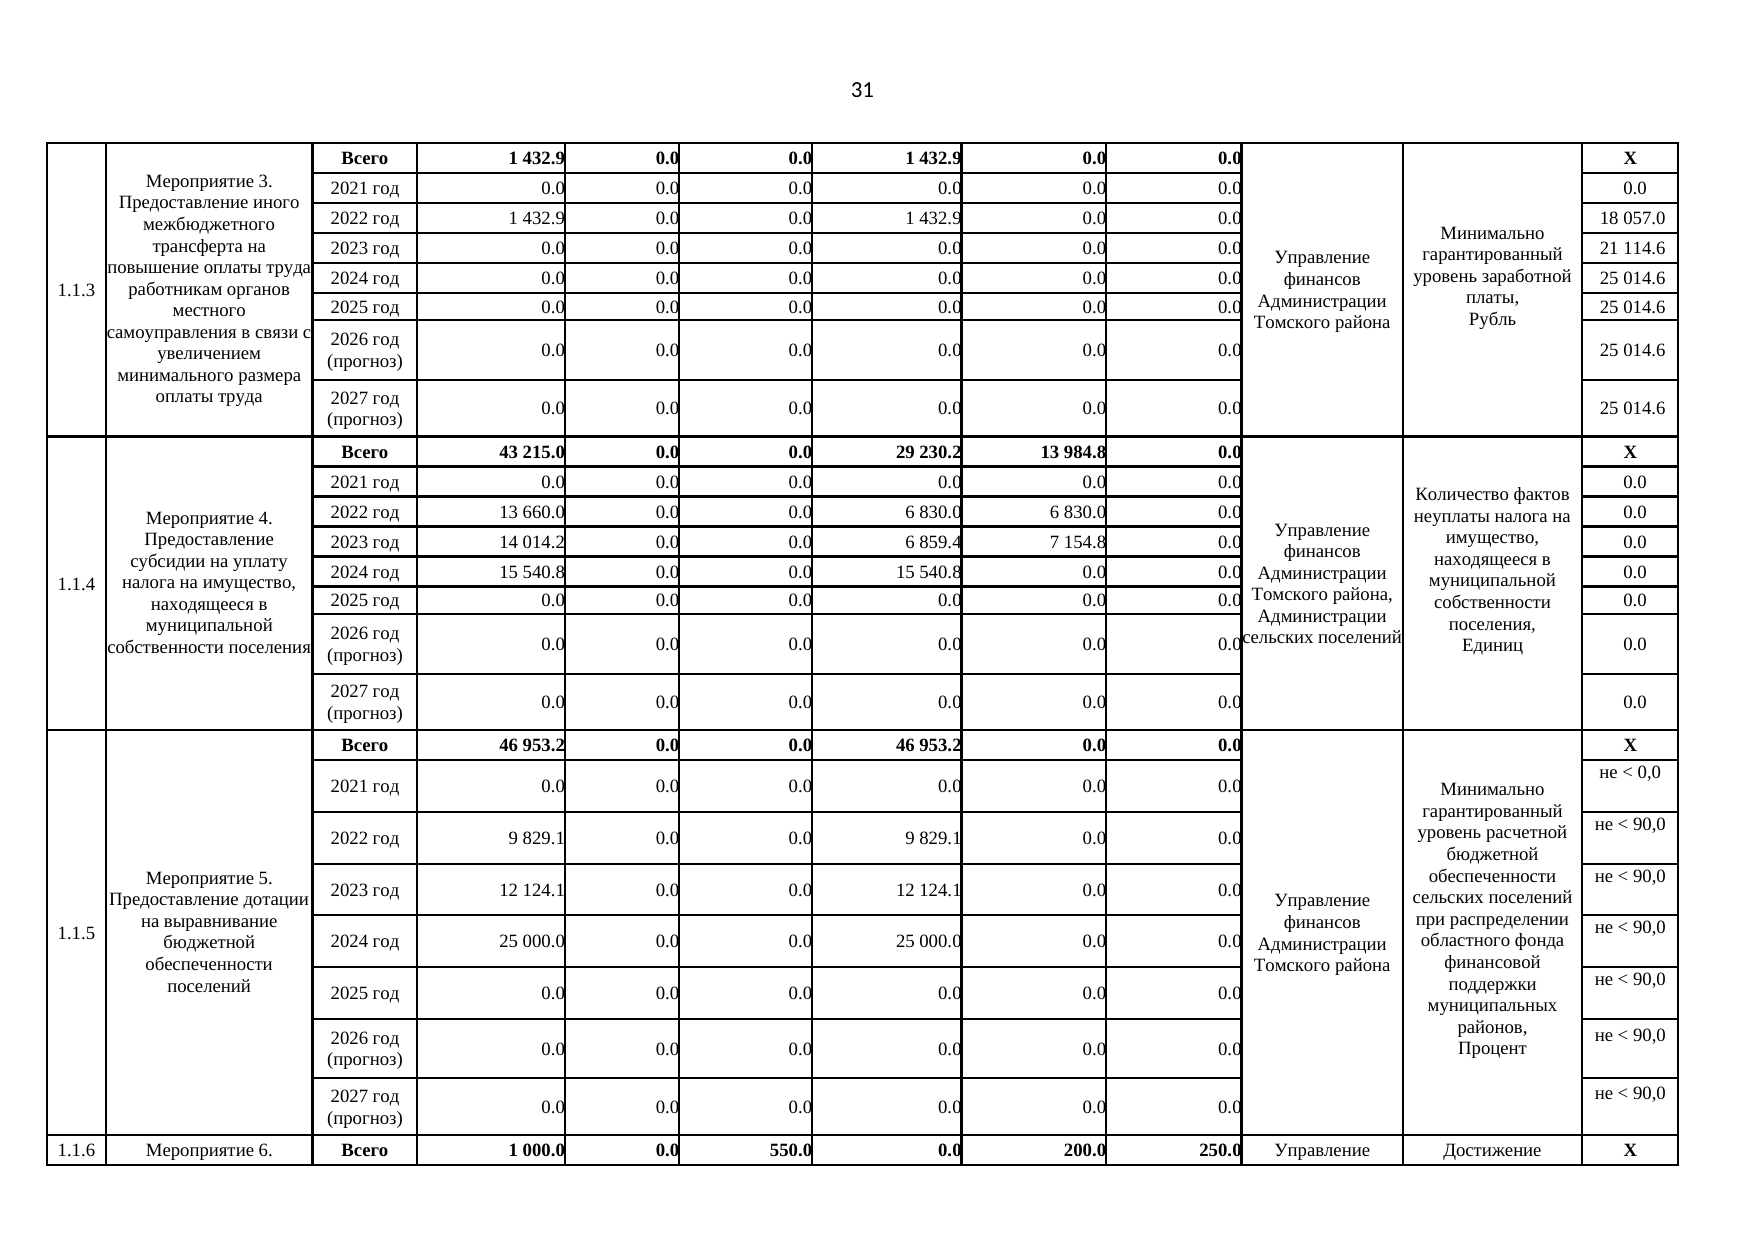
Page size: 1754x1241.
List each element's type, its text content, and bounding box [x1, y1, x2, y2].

table_cell 0.0 [1107, 761, 1240, 811]
table_cell 0.0 [1107, 321, 1240, 379]
table_cell 25 000.0 [813, 916, 960, 966]
table_cell 0.0 [566, 468, 678, 495]
table_cell 2024 год [314, 558, 416, 585]
table_cell 0.0 [1107, 144, 1240, 172]
table_cell 0.0 [680, 615, 811, 672]
table_cell 15 540.8 [418, 558, 564, 585]
table_cell 0.0 [680, 588, 811, 612]
table_cell 1.1.4 [48, 438, 105, 729]
table_cell 0.0 [963, 174, 1105, 202]
table_cell 0.0 [680, 381, 811, 435]
table_cell 0.0 [680, 1079, 811, 1134]
table_cell 0.0 [418, 468, 564, 495]
table_cell 0.0 [680, 144, 811, 172]
table_cell 0.0 [680, 916, 811, 966]
table_cell 0.0 [418, 264, 564, 292]
table_cell 6 830.0 [963, 498, 1105, 525]
table_cell 29 230.2 [813, 438, 960, 465]
table_cell Мероприятие 4. Предоставление субсидии на уплату налога на имущество, находящееся в муниципальной собственности поселения [107, 438, 311, 729]
table_cell 0.0 [963, 1079, 1105, 1134]
table_cell 0.0 [963, 234, 1105, 262]
table_cell 0.0 [1107, 813, 1240, 862]
table_cell X [1583, 438, 1677, 465]
table_cell 0.0 [813, 1079, 960, 1134]
table_cell 0.0 [813, 468, 960, 495]
table_cell 0.0 [813, 1136, 960, 1164]
table_cell 0.0 [566, 174, 678, 202]
table_cell 2021 год [314, 174, 416, 202]
table_cell не < 90,0 [1583, 916, 1677, 966]
table_cell 0.0 [566, 264, 678, 292]
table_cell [1243, 144, 1402, 435]
table_cell 0.0 [680, 731, 811, 759]
table_cell 0.0 [418, 675, 564, 729]
table_cell 0.0 [680, 558, 811, 585]
table_cell 0.0 [1107, 174, 1240, 202]
table_cell 0.0 [680, 264, 811, 292]
table_cell 6 859.4 [813, 528, 960, 555]
table_cell 0.0 [680, 468, 811, 495]
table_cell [1404, 1136, 1581, 1164]
table_cell не < 0,0 [1583, 761, 1677, 811]
table_cell 2027 год (прогноз) [314, 381, 416, 435]
table_cell 1 432.9 [418, 204, 564, 232]
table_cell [107, 1136, 311, 1164]
table_cell 0.0 [963, 761, 1105, 811]
table_cell 6 830.0 [813, 498, 960, 525]
table_cell 0.0 [963, 558, 1105, 585]
table_cell Управление финансов Администрации Томского района, Администрации сельских поселений [1243, 438, 1402, 729]
table_cell 0.0 [1107, 264, 1240, 292]
table_cell 0.0 [680, 234, 811, 262]
table_cell 14 014.2 [418, 528, 564, 555]
table_cell 0.0 [418, 968, 564, 1017]
table_cell 0.0 [566, 865, 678, 914]
table_cell X [1583, 1136, 1677, 1164]
table_cell не < 90,0 [1583, 865, 1677, 914]
table_cell 2026 год (прогноз) [314, 1020, 416, 1077]
table_cell 46 953.2 [418, 731, 564, 759]
table_cell 2022 год [314, 204, 416, 232]
table_cell 0.0 [566, 588, 678, 612]
table_cell 0.0 [813, 1020, 960, 1077]
table_cell 200.0 [963, 1136, 1105, 1164]
table_cell 0.0 [566, 1020, 678, 1077]
table_cell 0.0 [963, 144, 1105, 172]
table_cell 0.0 [418, 1020, 564, 1077]
table_cell 2023 год [314, 234, 416, 262]
table_cell 2026 год (прогноз) [314, 615, 416, 672]
table_cell 0.0 [1107, 1020, 1240, 1077]
table_cell 0.0 [1583, 528, 1677, 555]
table_cell Всего [314, 144, 416, 172]
table_cell 0.0 [1107, 1079, 1240, 1134]
table_cell 0.0 [566, 204, 678, 232]
table_cell 25 014.6 [1583, 264, 1677, 292]
table_cell 0.0 [1107, 558, 1240, 585]
table_cell 0.0 [1107, 204, 1240, 232]
table_cell 0.0 [963, 675, 1105, 729]
table_cell 0.0 [680, 968, 811, 1017]
table_cell 0.0 [680, 321, 811, 379]
table_cell 0.0 [680, 174, 811, 202]
table_cell 21 114.6 [1583, 234, 1677, 262]
table_cell 0.0 [1583, 615, 1677, 672]
table_cell 0.0 [680, 675, 811, 729]
table_cell 0.0 [1107, 588, 1240, 612]
table_cell 0.0 [566, 761, 678, 811]
table_cell 12 124.1 [813, 865, 960, 914]
table_cell 0.0 [963, 204, 1105, 232]
table_cell 0.0 [1107, 468, 1240, 495]
table_cell 0.0 [566, 813, 678, 862]
table_cell X [1583, 731, 1677, 759]
table_cell 0.0 [566, 381, 678, 435]
table_cell 0.0 [418, 321, 564, 379]
table_cell Всего [314, 438, 416, 465]
table_cell 0.0 [813, 294, 960, 319]
table_cell 2021 год [314, 761, 416, 811]
table_cell 0.0 [963, 588, 1105, 612]
table_cell 1.1.6 [48, 1136, 105, 1164]
table_cell 0.0 [963, 321, 1105, 379]
table_cell 0.0 [963, 294, 1105, 319]
table_cell 0.0 [1107, 865, 1240, 914]
table_cell 0.0 [1107, 438, 1240, 465]
table_cell 0.0 [680, 865, 811, 914]
table_cell 0.0 [566, 1079, 678, 1134]
table_cell 0.0 [680, 761, 811, 811]
table_cell Минимально гарантированный уровень расчетной бюджетной обеспеченности сельских поселений при распределении областного фонда финансовой поддержки муниципальных районов, Процент [1404, 731, 1581, 1134]
table_cell 2024 год [314, 916, 416, 966]
table_cell 2027 год (прогноз) [314, 675, 416, 729]
table_cell 0.0 [963, 731, 1105, 759]
table_cell 46 953.2 [813, 731, 960, 759]
table_cell 0.0 [418, 381, 564, 435]
table_cell 0.0 [963, 381, 1105, 435]
table_cell 0.0 [1583, 498, 1677, 525]
table_cell 0.0 [418, 615, 564, 672]
table_cell 0.0 [963, 264, 1105, 292]
table_cell 0.0 [1107, 675, 1240, 729]
table_cell 0.0 [566, 528, 678, 555]
table_cell 1 432.9 [813, 144, 960, 172]
table_cell 0.0 [566, 438, 678, 465]
table_cell 13 660.0 [418, 498, 564, 525]
table_cell 0.0 [418, 234, 564, 262]
table_cell 0.0 [418, 588, 564, 612]
table_cell 2023 год [314, 865, 416, 914]
table_cell Мероприятие 5. Предоставление дотации на выравнивание бюджетной обеспеченности поселений [107, 731, 311, 1134]
table_cell 0.0 [566, 615, 678, 672]
table_cell 25 014.6 [1583, 321, 1677, 379]
table_cell 0.0 [813, 761, 960, 811]
table_cell 12 124.1 [418, 865, 564, 914]
table_cell 0.0 [1107, 498, 1240, 525]
table_cell 0.0 [813, 381, 960, 435]
table_cell 0.0 [1583, 174, 1677, 202]
table_cell 0.0 [680, 1020, 811, 1077]
table_cell 0.0 [1107, 615, 1240, 672]
table_cell 250.0 [1107, 1136, 1240, 1164]
table_cell 25 000.0 [418, 916, 564, 966]
table_cell 0.0 [1107, 968, 1240, 1017]
table_cell X [1583, 144, 1677, 172]
table_cell 0.0 [813, 174, 960, 202]
table_cell 2025 год [314, 588, 416, 612]
table_cell 0.0 [566, 731, 678, 759]
table_cell Всего [314, 1136, 416, 1164]
table_cell 0.0 [963, 916, 1105, 966]
table_cell 1 432.9 [418, 144, 564, 172]
table_cell 1.1.3 [48, 144, 105, 435]
table_cell не < 90,0 [1583, 968, 1677, 1017]
table_cell 2022 год [314, 498, 416, 525]
table_cell 0.0 [1107, 294, 1240, 319]
table_cell Управление финансов Администрации Томского района [1243, 731, 1402, 1134]
table_cell 0.0 [963, 468, 1105, 495]
table_cell 0.0 [566, 234, 678, 262]
table_cell 0.0 [566, 1136, 678, 1164]
table_cell 0.0 [418, 294, 564, 319]
table_cell 43 215.0 [418, 438, 564, 465]
table_cell 0.0 [680, 528, 811, 555]
table_cell 0.0 [1583, 558, 1677, 585]
table_cell 0.0 [566, 916, 678, 966]
table_cell 0.0 [680, 498, 811, 525]
table_cell 2022 год [314, 813, 416, 862]
table_cell 7 154.8 [963, 528, 1105, 555]
table_cell 25 014.6 [1583, 294, 1677, 319]
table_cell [1243, 1136, 1402, 1164]
table_cell 0.0 [566, 321, 678, 379]
table_cell 0.0 [1583, 468, 1677, 495]
table_cell 1.1.5 [48, 731, 105, 1134]
table_cell 25 014.6 [1583, 381, 1677, 435]
table_cell 18 057.0 [1583, 204, 1677, 232]
table_cell 550.0 [680, 1136, 811, 1164]
table_cell 2026 год (прогноз) [314, 321, 416, 379]
table_cell 2024 год [314, 264, 416, 292]
table_cell 0.0 [963, 1020, 1105, 1077]
table_cell 2025 год [314, 294, 416, 319]
table_cell 2023 год [314, 528, 416, 555]
table_cell 0.0 [566, 968, 678, 1017]
table_cell 2027 год (прогноз) [314, 1079, 416, 1134]
table_cell Минимально гарантированный уровень заработной платы, Рубль [1404, 144, 1581, 435]
table_cell 0.0 [566, 675, 678, 729]
table_cell 0.0 [680, 813, 811, 862]
table_cell Всего [314, 731, 416, 759]
table_cell 0.0 [813, 321, 960, 379]
table_cell 0.0 [1583, 675, 1677, 729]
table_cell 0.0 [963, 968, 1105, 1017]
table_cell 9 829.1 [813, 813, 960, 862]
table_cell 0.0 [1107, 916, 1240, 966]
table_cell 0.0 [963, 865, 1105, 914]
table_cell 0.0 [813, 264, 960, 292]
table_cell 0.0 [566, 498, 678, 525]
table_cell 0.0 [1107, 528, 1240, 555]
table_cell 0.0 [1107, 381, 1240, 435]
table_cell 0.0 [680, 438, 811, 465]
table_cell 2025 год [314, 968, 416, 1017]
table_cell 2021 год [314, 468, 416, 495]
table_cell 0.0 [813, 675, 960, 729]
table_cell 1 432.9 [813, 204, 960, 232]
table_cell 1 000.0 [418, 1136, 564, 1164]
table_cell 0.0 [418, 1079, 564, 1134]
table_cell 13 984.8 [963, 438, 1105, 465]
table_cell 0.0 [963, 615, 1105, 672]
table_cell 0.0 [813, 234, 960, 262]
table_cell 0.0 [566, 144, 678, 172]
table_cell Мероприятие 3. Предоставление иного межбюджетного трансферта на повышение оплаты труда работникам органов местного самоуправления в связи с увеличением минимального размера оплаты труда [107, 144, 311, 435]
table_cell 0.0 [1107, 234, 1240, 262]
table_cell Количество фактов неуплаты налога на имущество, находящееся в муниципальной собственности поселения, Единиц [1404, 438, 1581, 729]
table_cell 0.0 [680, 294, 811, 319]
table_cell 0.0 [566, 294, 678, 319]
table_cell 0.0 [963, 813, 1105, 862]
table_cell 0.0 [418, 761, 564, 811]
table_cell 0.0 [813, 588, 960, 612]
table_cell 0.0 [1107, 731, 1240, 759]
table_cell 0.0 [1583, 588, 1677, 612]
table_cell не < 90,0 [1583, 1079, 1677, 1134]
table_cell 0.0 [813, 615, 960, 672]
table_cell 0.0 [566, 558, 678, 585]
table_cell 0.0 [813, 968, 960, 1017]
table_cell не < 90,0 [1583, 813, 1677, 862]
table_cell 0.0 [418, 174, 564, 202]
table_cell не < 90,0 [1583, 1020, 1677, 1077]
table_cell 9 829.1 [418, 813, 564, 862]
table_cell 15 540.8 [813, 558, 960, 585]
table_cell 0.0 [680, 204, 811, 232]
